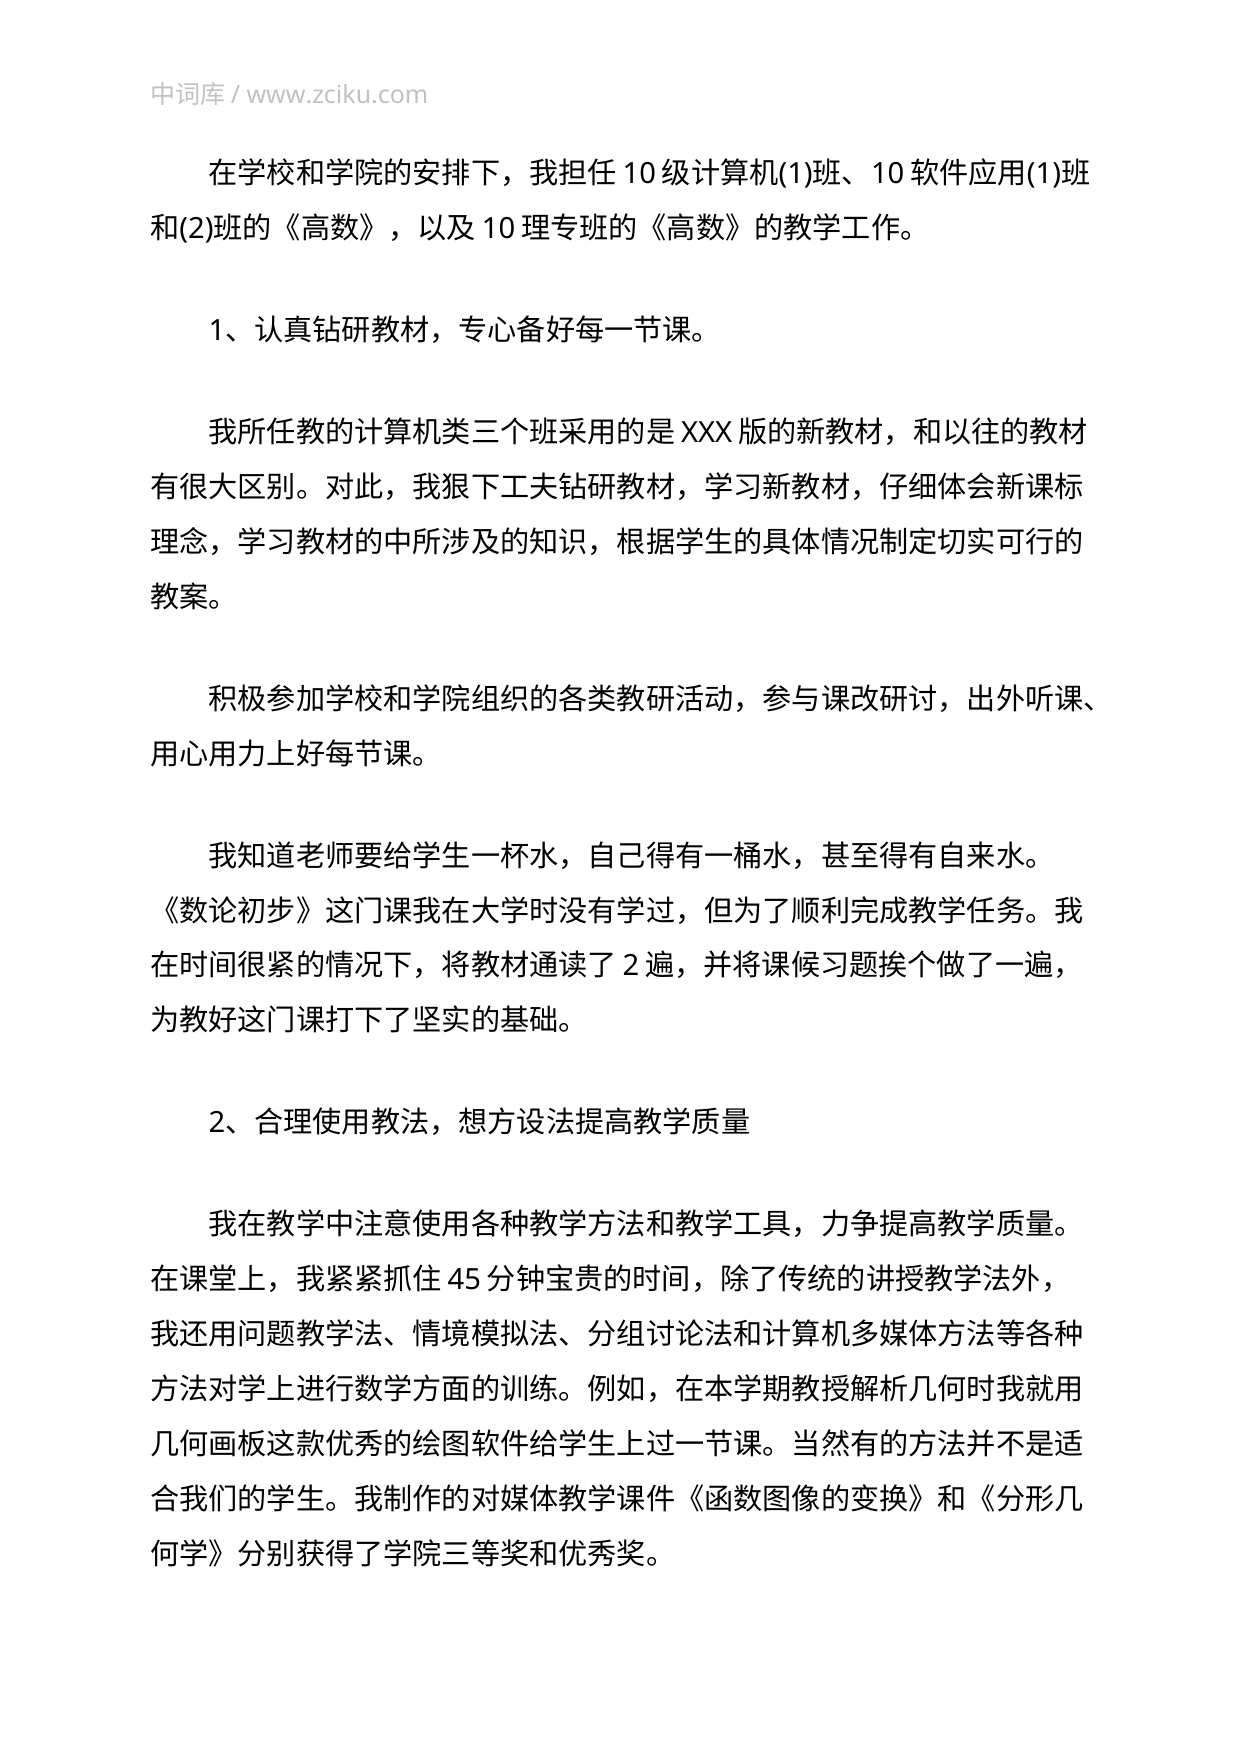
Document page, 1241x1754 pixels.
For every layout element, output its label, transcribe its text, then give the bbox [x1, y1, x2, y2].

text 2、合理使用教法，想方设法提高教学质量 [150, 1099, 1090, 1141]
text 我所任教的计算机类三个班采用的是XXX版的新教材，和以往的教材有很大区别。对此，我狠下工夫钻研教材，学习新教材，仔细体会新课标理念，学习教材的中所涉及的知识，根据学生的具体情况制定切实可行的教案。 [150, 409, 1090, 616]
text 我在教学中注意使用各种教学方法和教学工具，力争提高教学质量。在课堂上，我紧紧抓住45分钟宝贵的时间，除了传统的讲授教学法外，我还用问题教学法、情境模拟法、分组讨论法和计算机多媒体方法等各种方法对学上进行数学方面的训练。例如，在本学期教授解析几何时我就用几何画板这款优秀的绘图软件给学生上过一节课。当然有的方法并不是适合我们的学生。我制作的对媒体教学课件《函数图像的变换》和《分形几何学》分别获得了学院三等奖和优秀奖。 [150, 1201, 1090, 1572]
text 我知道老师要给学生一杯水，自己得有一桶水，甚至得有自来水。《数论初步》这门课我在大学时没有学过，但为了顺利完成教学任务。我在时间很紧的情况下，将教材通读了2遍，并将课候习题挨个做了一遍，为教好这门课打下了坚实的基础。 [150, 832, 1090, 1039]
text 积极参加学校和学院组织的各类教研活动，参与课改研讨，出外听课、用心用力上好每节课。 [150, 676, 1090, 773]
text 在学校和学院的安排下，我担任10级计算机(1)班、10软件应用(1)班和(2)班的《高数》，以及10理专班的《高数》的教学工作。 [150, 150, 1090, 247]
text 1、认真钻研教材，专心备好每一节课。 [150, 307, 1090, 349]
